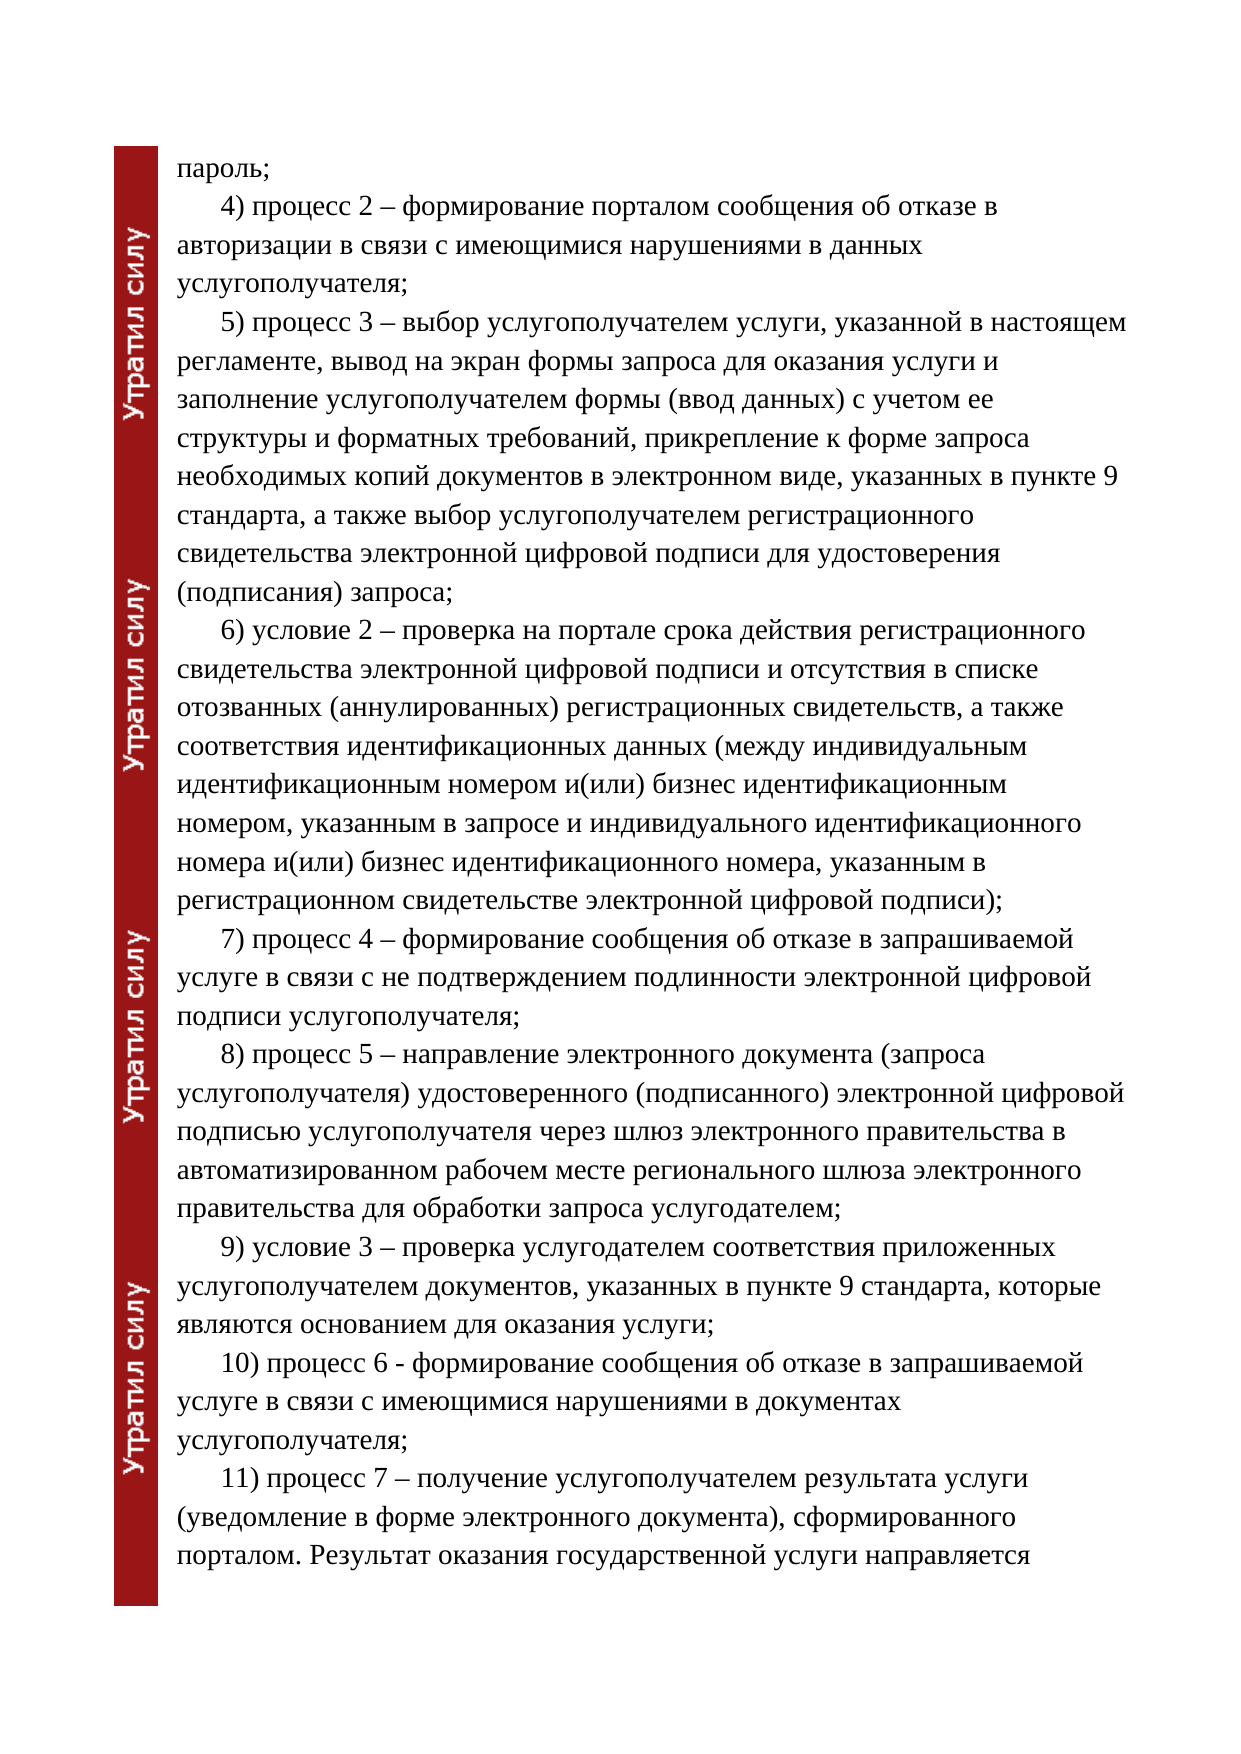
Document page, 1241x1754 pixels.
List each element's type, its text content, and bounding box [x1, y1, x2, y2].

picture [114, 146, 158, 150]
picture [114, 1571, 158, 1606]
